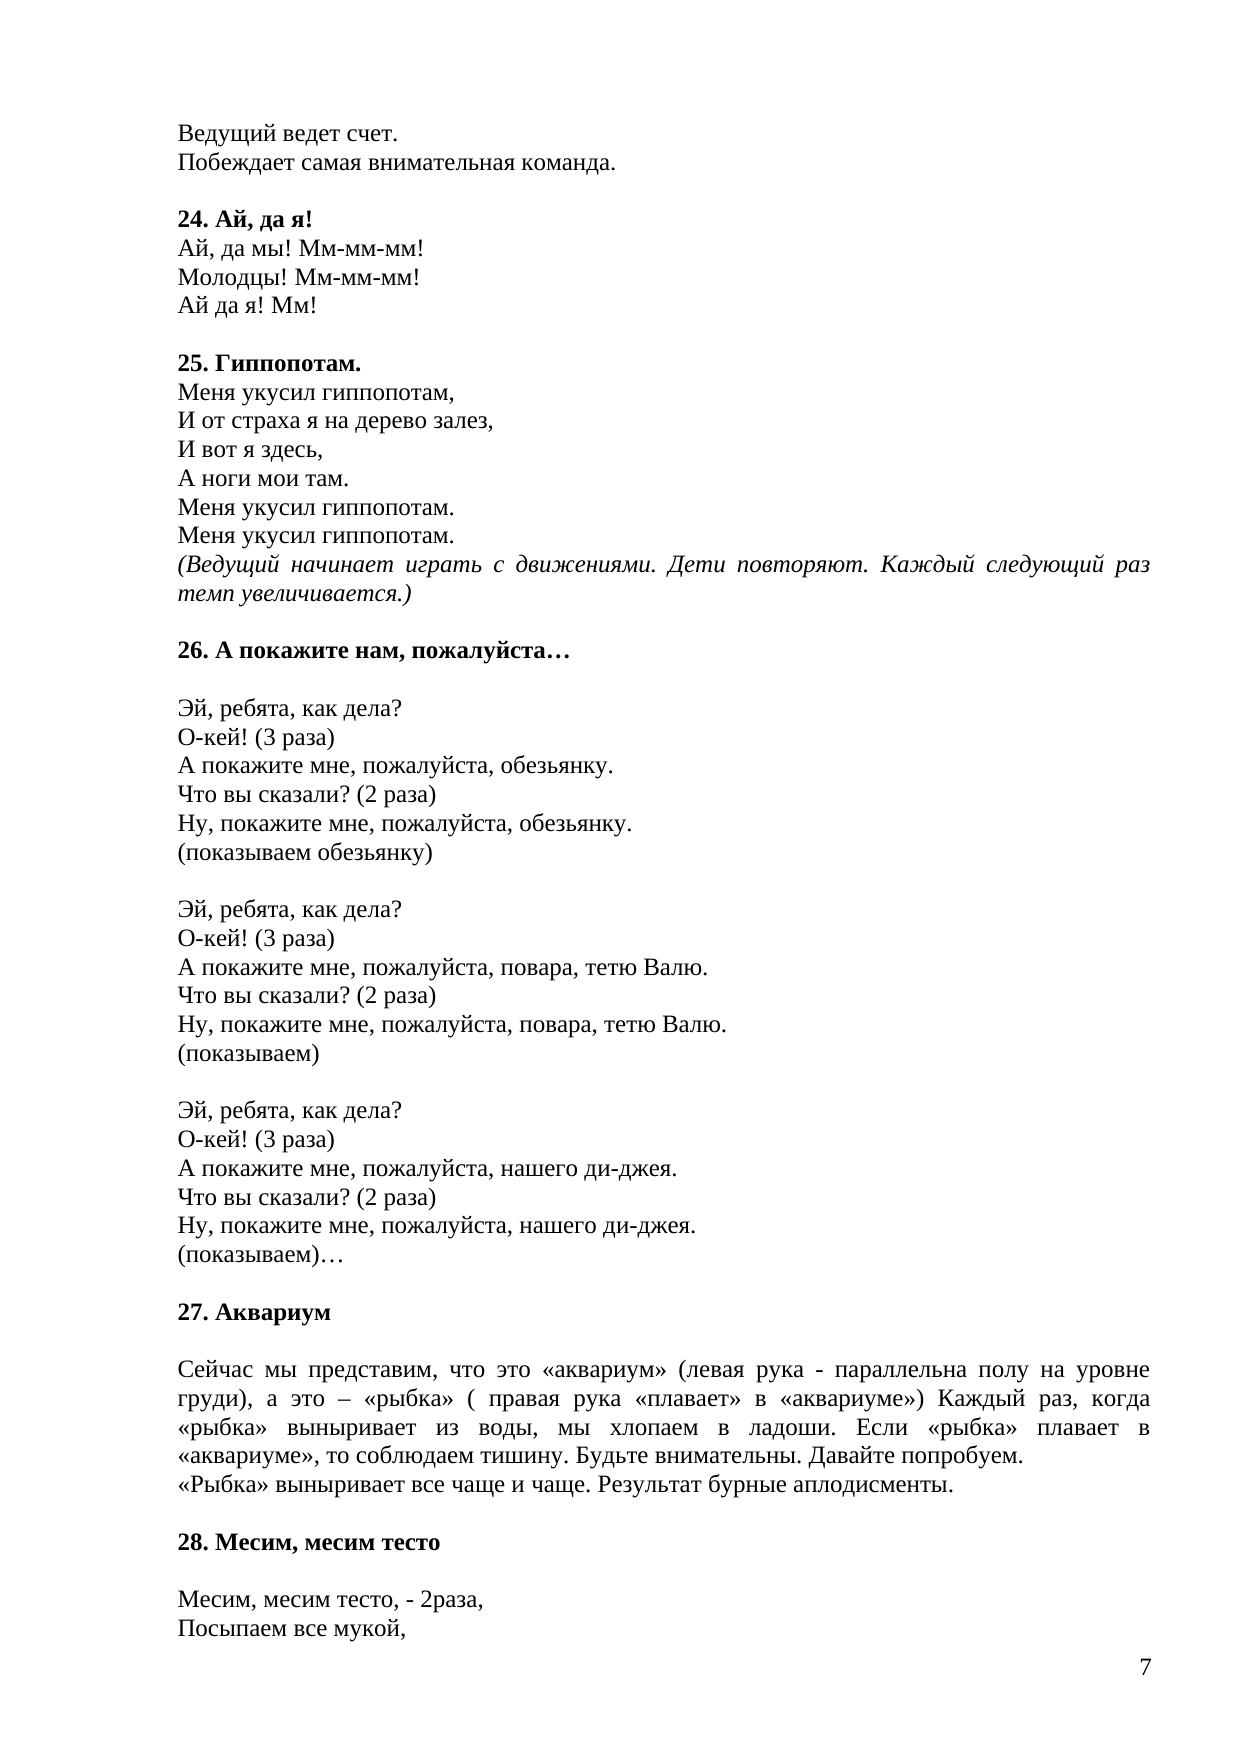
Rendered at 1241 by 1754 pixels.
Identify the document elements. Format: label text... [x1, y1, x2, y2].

text Молодцы! Мм-мм-мм! [177, 262, 1152, 291]
text Эй, ребята, как дела? [177, 1096, 1152, 1124]
text Месим, месим тесто, - 2раза, [177, 1584, 1152, 1613]
text Ведущий ведет счет. [177, 118, 1152, 147]
text О-кей! (3 раза) [177, 923, 1152, 952]
list Ай, да я! [177, 204, 1152, 233]
text Ай, да мы! Мм-мм-мм! [177, 233, 1152, 262]
text Ну, покажите мне, пожалуйста, обезьянку. [177, 808, 1152, 837]
text Посыпаем все мукой, [177, 1613, 1152, 1642]
list Аквариум [177, 1297, 1152, 1326]
list Месим, месим тесто [177, 1527, 1152, 1556]
text Меня укусил гиппопотам, [177, 377, 1152, 406]
list А покажите нам, пожалуйста… [177, 636, 1152, 664]
text Эй, ребята, как дела? [177, 894, 1152, 923]
text О-кей! (3 раза) [177, 722, 1152, 751]
text О-кей! (3 раза) [177, 1124, 1152, 1153]
text Ай да я! Мм! [177, 291, 1152, 319]
text «Рыбка» выныривает все чаще и чаще. Результат бурные аплодисменты. [177, 1469, 1152, 1498]
text Что вы сказали? (2 раза) [177, 1182, 1152, 1211]
list Гиппопотам. [177, 348, 1152, 377]
text Сейчас мы представим, что это «аквариум» (левая рука - параллельна полу на уровне груди), а это – «рыбка» ( правая рука «плавает» в «аквариуме») Каждый раз, когда «рыбка» выныривает из воды, мы хлопаем в ладоши. Если «рыбка» плавает в «аквариуме», то соблюдаем тишину. Будьте внимательны. Давайте попробуем. [177, 1354, 1152, 1469]
text А покажите мне, пожалуйста, нашего ди-джея. [177, 1153, 1152, 1182]
text И вот я здесь, [177, 434, 1152, 463]
text Меня укусил гиппопотам. [177, 521, 1152, 549]
text Что вы сказали? (2 раза) [177, 981, 1152, 1009]
text (показываем обезьянку) [177, 837, 1152, 866]
text Ну, покажите мне, пожалуйста, нашего ди-джея. [177, 1211, 1152, 1239]
text (показываем) [177, 1038, 1152, 1067]
text Меня укусил гиппопотам. [177, 492, 1152, 521]
text А покажите мне, пожалуйста, повара, тетю Валю. [177, 952, 1152, 981]
text А покажите мне, пожалуйста, обезьянку. [177, 751, 1152, 779]
text А ноги мои там. [177, 463, 1152, 492]
text Побеждает самая внимательная команда. [177, 147, 1152, 176]
text (показываем)… [177, 1239, 1152, 1268]
text И от страха я на дерево залез, [177, 406, 1152, 434]
text Эй, ребята, как дела? [177, 693, 1152, 722]
text Ну, покажите мне, пожалуйста, повара, тетю Валю. [177, 1009, 1152, 1038]
text Что вы сказали? (2 раза) [177, 779, 1152, 808]
text (Ведущий начинает играть с движениями. Дети повторяют. Каждый следующий раз темп увеличивается.) [177, 549, 1152, 607]
